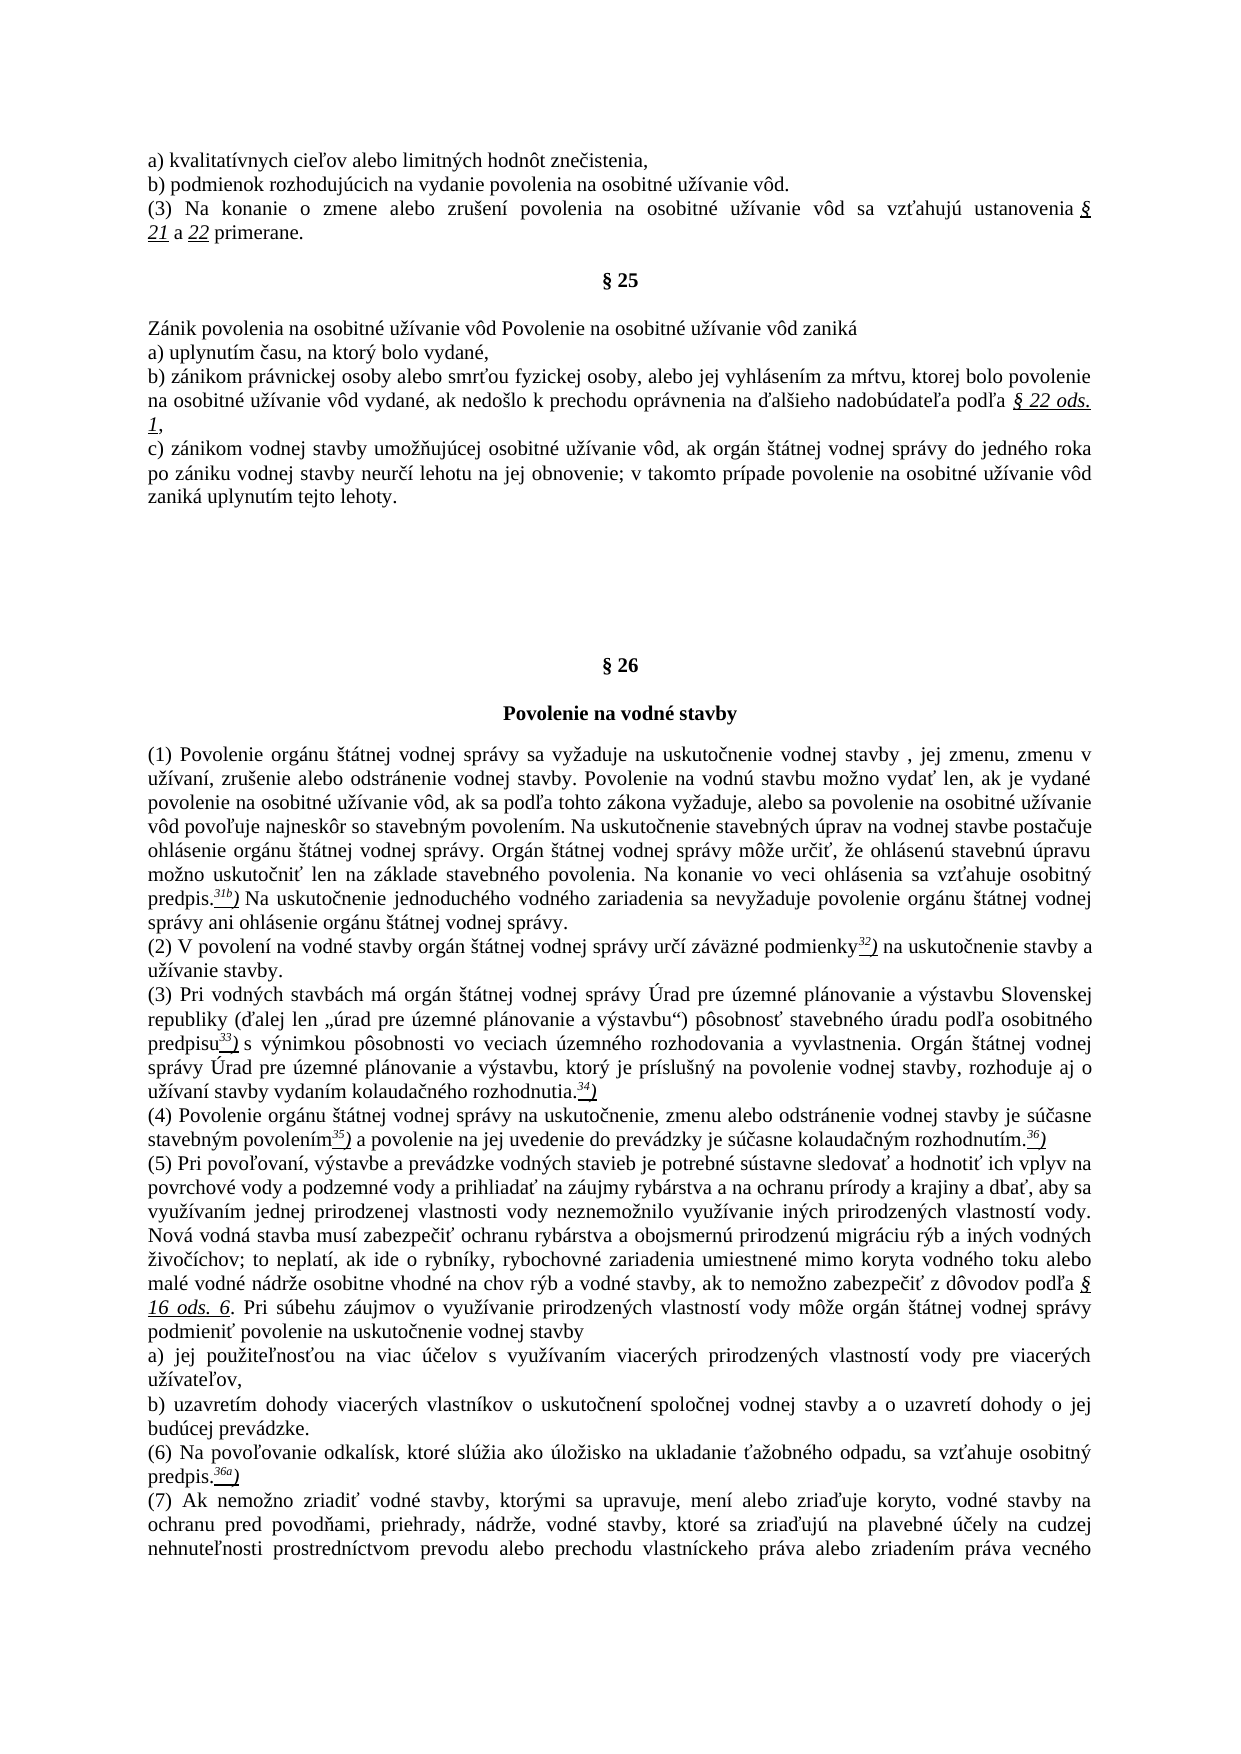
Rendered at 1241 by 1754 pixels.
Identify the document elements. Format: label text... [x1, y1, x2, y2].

text (5) Pri povoľovaní, výstavbe a prevádzke vodných stavieb je potrebné sústavne sledovať a hodnotiť ich vplyv na povrchové vody a podzemné vody a prihliadať na záujmy rybárstva a na ochranu prírody a krajiny a dbať, aby sa využívaním jednej prirodzenej vlastnosti vody neznemožnilo využívanie iných prirodzených vlastností vody. Nová vodná stavba musí zabezpečiť ochranu rybárstva a obojsmernú prirodzenú migráciu rýb a iných vodných živočíchov; to neplatí, ak ide o rybníky, rybochovné zariadenia umiestnené mimo koryta vodného toku alebo malé vodné nádrže osobitne vhodné na chov rýb a vodné stavby, ak to nemožno zabezpečiť z dôvodov podľa § 16 ods. 6. Pri súbehu záujmov o využívanie prirodzených vlastností vody môže orgán štátnej vodnej správy podmieniť povolenie na uskutočnenie vodnej stavby [148, 1151, 1093, 1343]
text b) uzavretím dohody viacerých vlastníkov o uskutočnení spoločnej vodnej stavby a o uzavretí dohody o jej budúcej prevádzke. [148, 1391, 1093, 1439]
text a) kvalitatívnych cieľov alebo limitných hodnôt znečistenia, [148, 148, 1093, 172]
text Zánik povolenia na osobitné užívanie vôd Povolenie na osobitné užívanie vôd zaniká [148, 316, 1093, 340]
text § 25 [148, 268, 1093, 292]
text b) podmienok rozhodujúcich na vydanie povolenia na osobitné užívanie vôd. [148, 172, 1093, 196]
text a) uplynutím času, na ktorý bolo vydané, [148, 340, 1093, 364]
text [148, 1488, 1093, 1560]
text § 26 [148, 653, 1093, 677]
text (2) V povolení na vodné stavby orgán štátnej vodnej správy určí záväzné podmienky32) na uskutočnenie stavby a užívanie stavby. [148, 934, 1093, 982]
text a) jej použiteľnosťou na viac účelov s využívaním viacerých prirodzených vlastností vody pre viacerých užívateľov, [148, 1343, 1093, 1391]
text (4) Povolenie orgánu štátnej vodnej správy na uskutočnenie, zmenu alebo odstránenie vodnej stavby je súčasne stavebným povolením35) a povolenie na jej uvedenie do prevádzky je súčasne kolaudačným rozhodnutím.36) [148, 1103, 1093, 1151]
text (6) Na povoľovanie odkalísk, ktoré slúžia ako úložisko na ukladanie ťažobného odpadu, sa vzťahuje osobitný predpis.36a) [148, 1439, 1093, 1488]
text c) zánikom vodnej stavby umožňujúcej osobitné užívanie vôd, ak orgán štátnej vodnej správy do jedného roka po zániku vodnej stavby neurčí lehotu na jej obnovenie; v takomto prípade povolenie na osobitné užívanie vôd zaniká uplynutím tejto lehoty. [148, 436, 1093, 508]
text (3) Pri vodných stavbách má orgán štátnej vodnej správy Úrad pre územné plánovanie a výstavbu Slovenskej republiky (ďalej len „úrad pre územné plánovanie a výstavbu“) pôsobnosť stavebného úradu podľa osobitného predpisu33) s výnimkou pôsobnosti vo veciach územného rozhodovania a vyvlastnenia. Orgán štátnej vodnej správy Úrad pre územné plánovanie a výstavbu, ktorý je príslušný na povolenie vodnej stavby, rozhoduje aj o užívaní stavby vydaním kolaudačného rozhodnutia.34) [148, 982, 1093, 1103]
text Povolenie na vodné stavby [148, 701, 1093, 725]
text b) zánikom právnickej osoby alebo smrťou fyzickej osoby, alebo jej vyhlásením za mŕtvu, ktorej bolo povolenie na osobitné užívanie vôd vydané, ak nedošlo k prechodu oprávnenia na ďalšieho nadobúdateľa podľa § 22 ods. 1, [148, 364, 1093, 436]
text (3) Na konanie o zmene alebo zrušení povolenia na osobitné užívanie vôd sa vzťahujú ustanovenia § 21 a 22 primerane. [148, 196, 1093, 244]
text (1) Povolenie orgánu štátnej vodnej správy sa vyžaduje na uskutočnenie vodnej stavby , jej zmenu, zmenu v užívaní, zrušenie alebo odstránenie vodnej stavby. Povolenie na vodnú stavbu možno vydať len, ak je vydané povolenie na osobitné užívanie vôd, ak sa podľa tohto zákona vyžaduje, alebo sa povolenie na osobitné užívanie vôd povoľuje najneskôr so stavebným povolením. Na uskutočnenie stavebných úprav na vodnej stavbe postačuje ohlásenie orgánu štátnej vodnej správy. Orgán štátnej vodnej správy môže určiť, že ohlásenú stavebnú úpravu možno uskutočniť len na základe stavebného povolenia. Na konanie vo veci ohlásenia sa vzťahuje osobitný predpis.31b) Na uskutočnenie jednoduchého vodného zariadenia sa nevyžaduje povolenie orgánu štátnej vodnej správy ani ohlásenie orgánu štátnej vodnej správy. [148, 742, 1093, 934]
